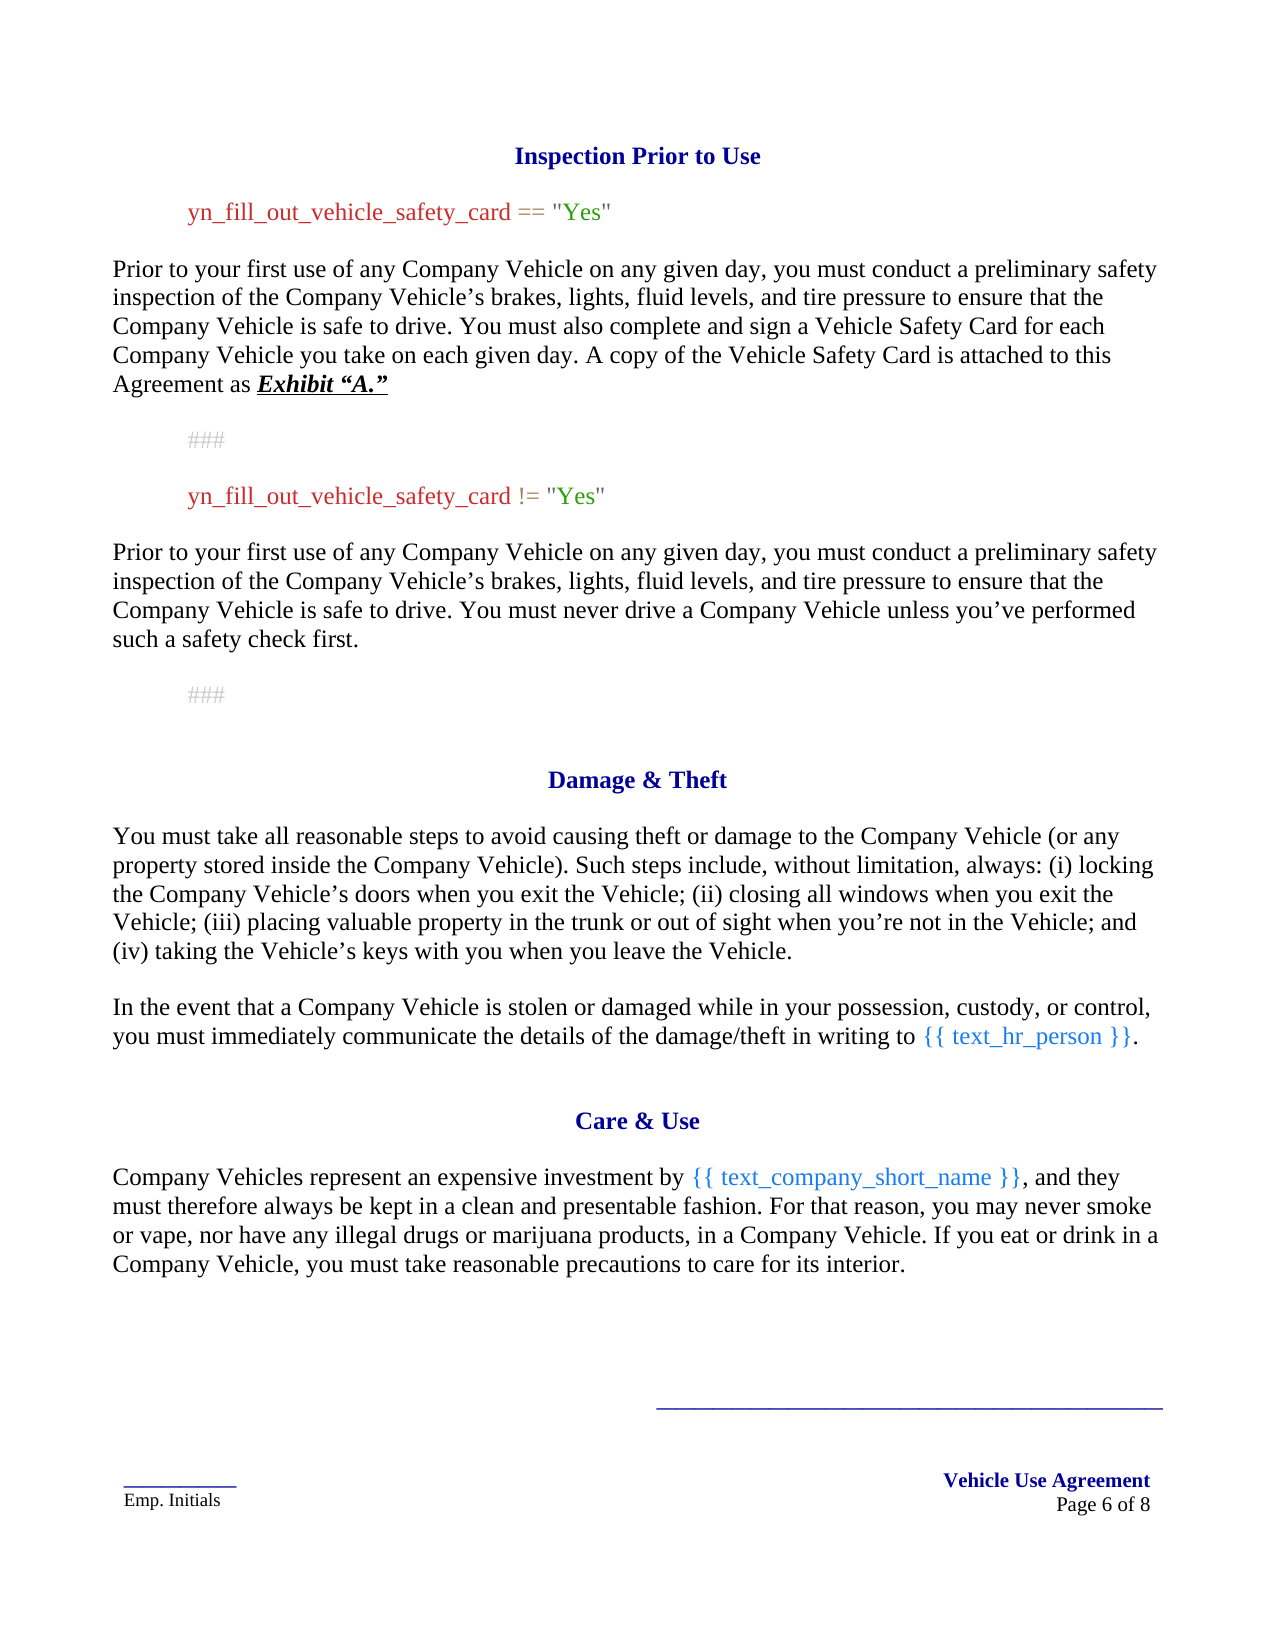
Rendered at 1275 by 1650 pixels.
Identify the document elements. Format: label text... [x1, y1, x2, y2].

subtitle Damage & Theft [112, 736, 1162, 794]
subtitle Care & Use [112, 1077, 1162, 1135]
text You must take all reasonable steps to avoid causing theft or damage to the Company Vehicle (or any property stored inside the Company Vehicle). Such steps include, without limitation, always: (i) locking the Company Vehicle’s doors when you exit the Vehicle; (ii) closing all windows when you exit the Vehicle; (iii) placing valuable property in the trunk or out of sight when you’re not in the Vehicle; and (iv) taking the Vehicle’s keys with you when you leave the Vehicle. [112, 821, 1162, 965]
text In the event that a Company Vehicle is stolen or damaged while in your possession, custody, or control, you must immediately communicate the details of the damage/theft in writing to . [112, 992, 1162, 1050]
text Company Vehicles represent an expensive investment by , and they must therefore always be kept in a clean and presentable fashion. For that reason, you may never smoke or vape, nor have any illegal drugs or marijuana products, in a Company Vehicle. If you eat or drink in a Company Vehicle, you must take reasonable precautions to care for its interior. [112, 1162, 1162, 1277]
text Prior to your first use of any Company Vehicle on any given day, you must conduct a preliminary safety inspection of the Company Vehicle’s brakes, lights, fluid levels, and tire pressure to ensure that the Company Vehicle is safe to drive. You must also complete and sign a Vehicle Safety Card for each Company Vehicle you take on each given day. A copy of the Vehicle Safety Card is attached to this Agreement as Exhibit “A.” [112, 254, 1162, 397]
subtitle Inspection Prior to Use [112, 112, 1162, 170]
text Prior to your first use of any Company Vehicle on any given day, you must conduct a preliminary safety inspection of the Company Vehicle’s brakes, lights, fluid levels, and tire pressure to ensure that the Company Vehicle is safe to drive. You must never drive a Company Vehicle unless you’ve performed such a safety check first. [112, 537, 1162, 652]
